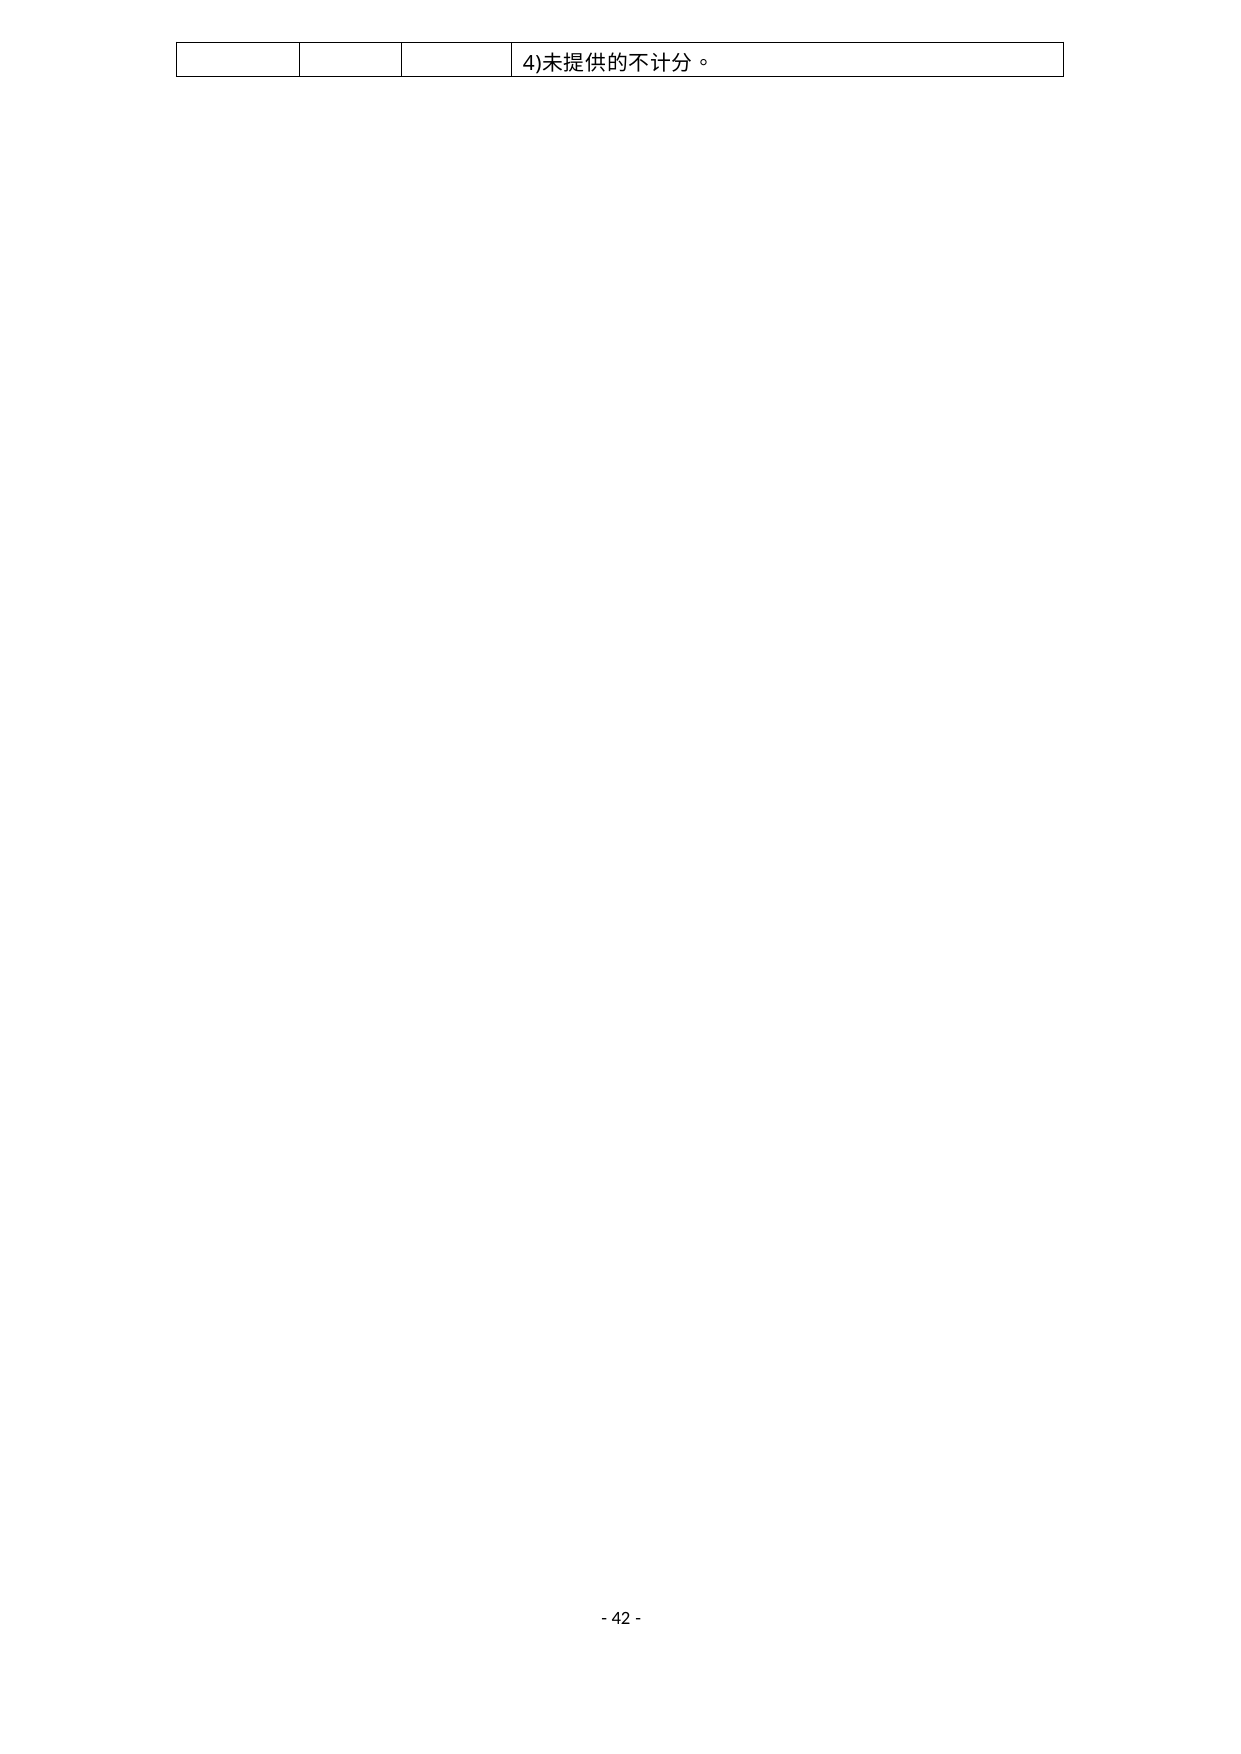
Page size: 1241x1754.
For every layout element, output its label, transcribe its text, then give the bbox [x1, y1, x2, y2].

table_cell 30.0 [402, 43, 511, 76]
table_cell 技术服务方案 [300, 43, 401, 76]
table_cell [512, 43, 1063, 76]
table_cell 技术部分(F2) [177, 43, 299, 76]
